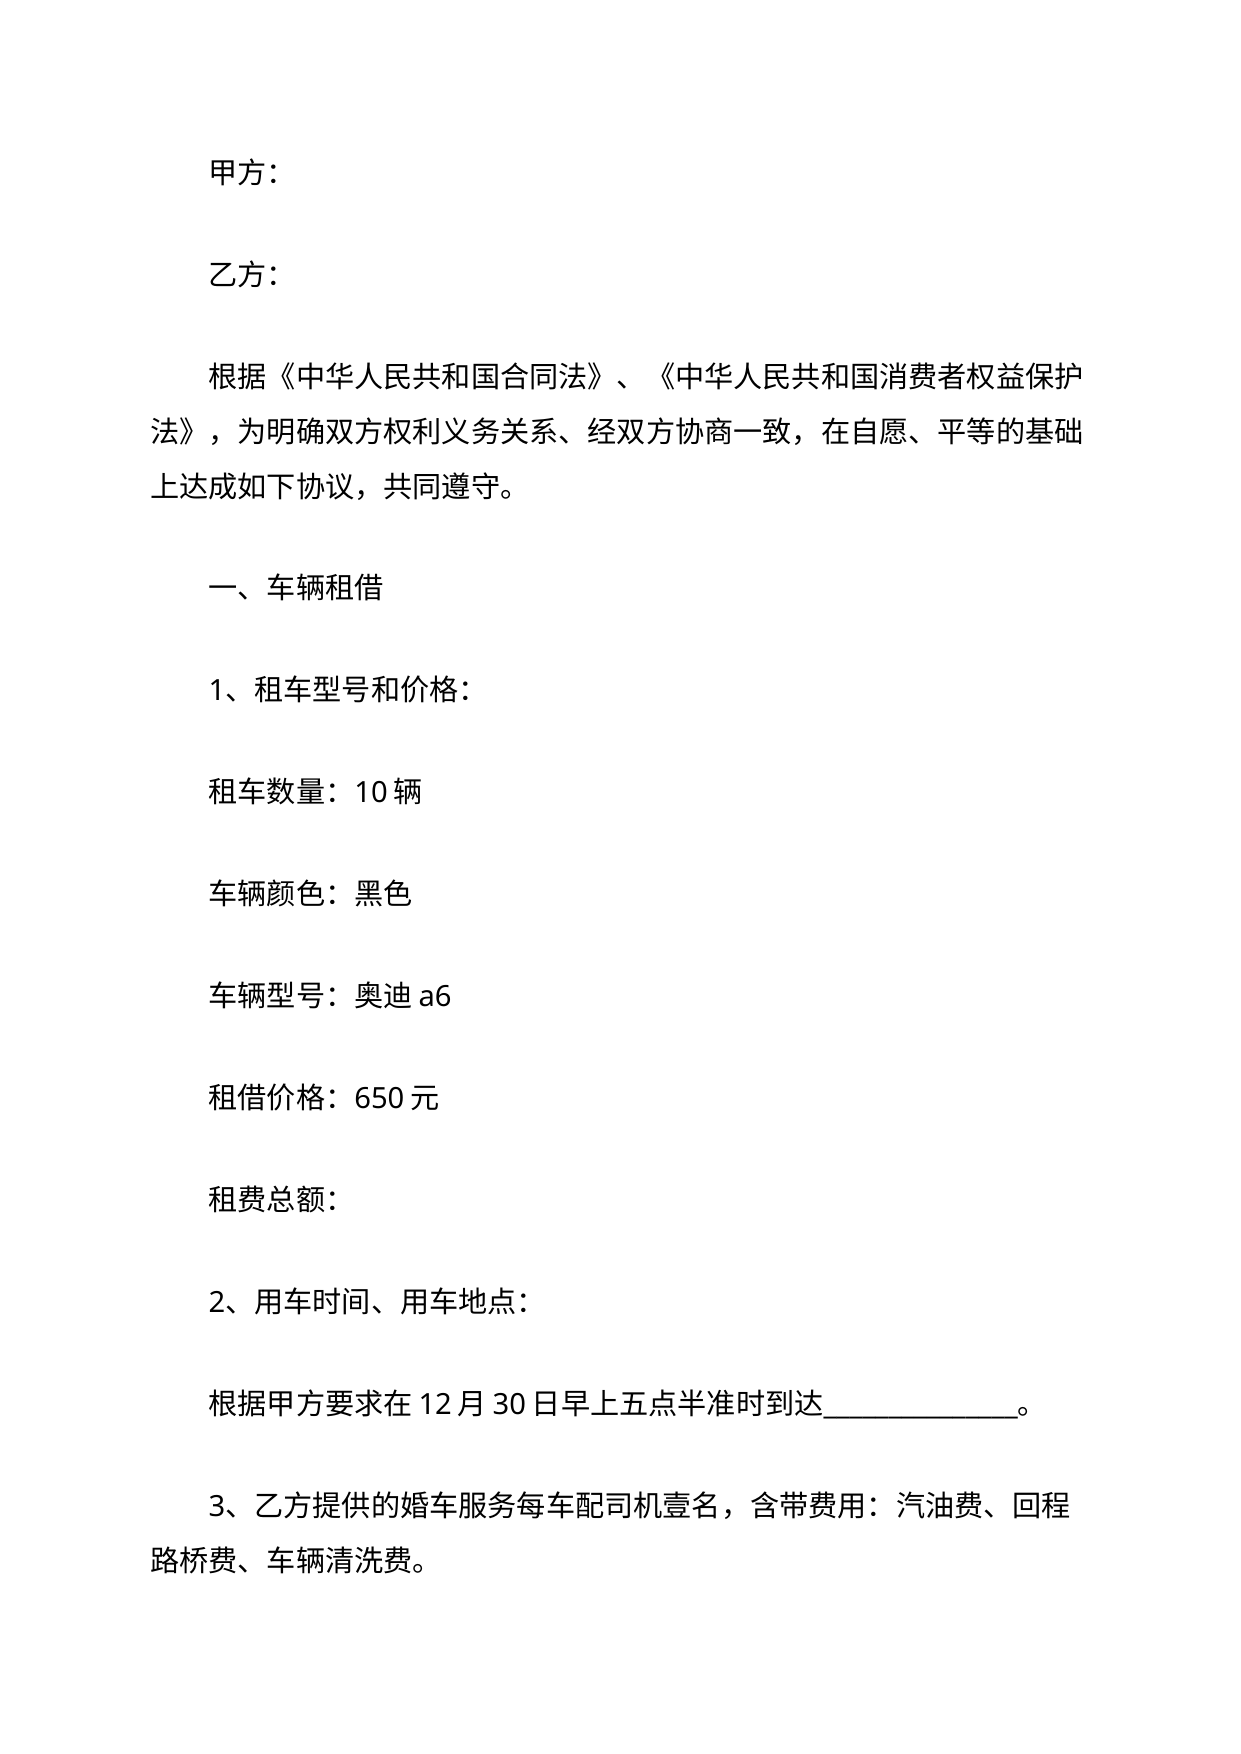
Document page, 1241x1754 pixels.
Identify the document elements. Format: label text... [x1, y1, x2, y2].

text 租费总额： [150, 1177, 1090, 1219]
text 甲方： [150, 150, 1090, 192]
text 3、乙方提供的婚车服务每车配司机壹名，含带费用：汽油费、回程路桥费、车辆清洗费。 [150, 1482, 1090, 1579]
text 1、租车型号和价格： [150, 667, 1090, 709]
text 租车数量：10辆 [150, 769, 1090, 811]
text 车辆颜色：黑色 [150, 871, 1090, 913]
text 根据《中华人民共和国合同法》、《中华人民共和国消费者权益保护法》，为明确双方权利义务关系、经双方协商一致，在自愿、平等的基础上达成如下协议，共同遵守。 [150, 353, 1090, 506]
text 租借价格：650元 [150, 1074, 1090, 1117]
text 车辆型号：奥迪a6 [150, 973, 1090, 1015]
text 2、用车时间、用车地点： [150, 1278, 1090, 1321]
text 乙方： [150, 252, 1090, 294]
text 根据甲方要求在12月30日早上五点半准时到达_______________。 [150, 1380, 1090, 1423]
text 一、车辆租借 [150, 565, 1090, 607]
